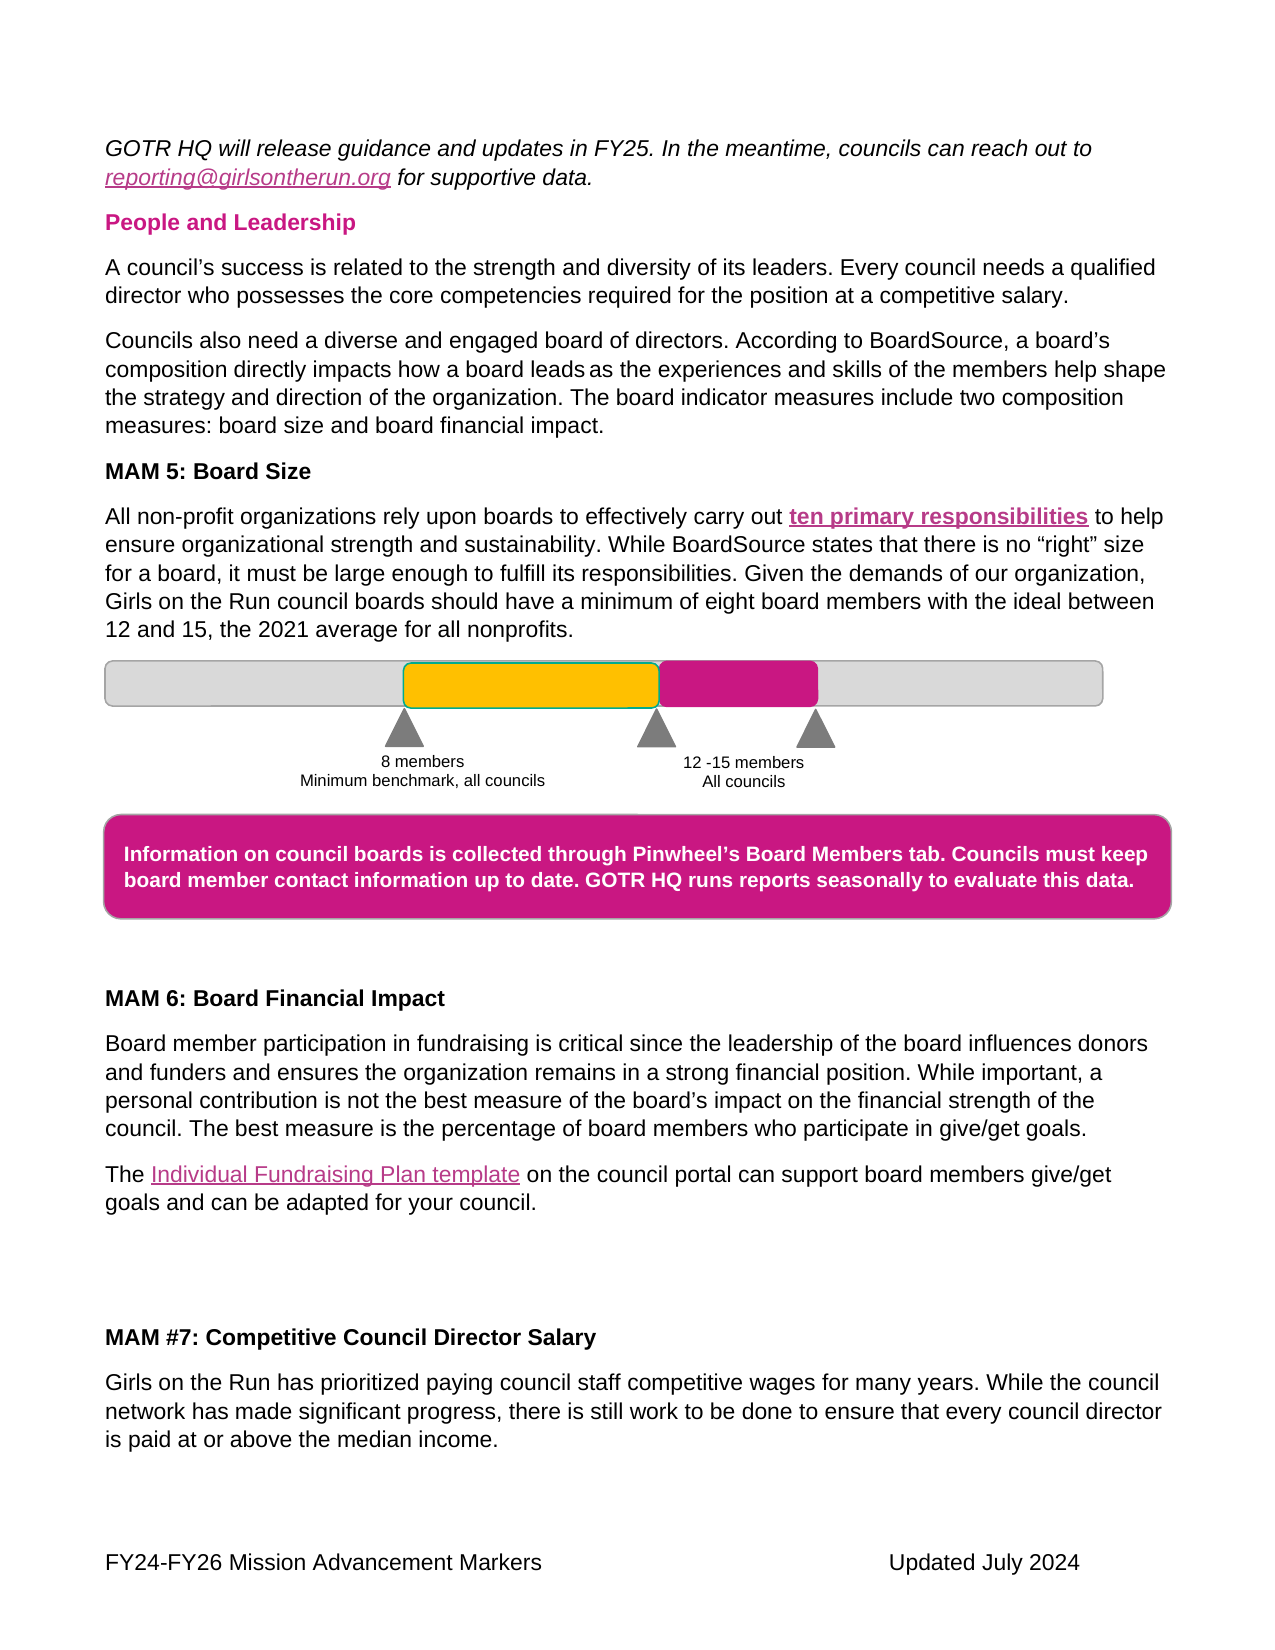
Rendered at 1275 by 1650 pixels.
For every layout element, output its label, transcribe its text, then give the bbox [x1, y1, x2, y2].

text People and Leadership [105, 208, 1170, 235]
text GOTR HQ will release guidance and updates in FY25. In the meantime, councils can reach out to reporting@girlsontherun.org for supportive data. [105, 135, 1170, 190]
text Board member participation in fundraising is critical since the leadership of the board influences donors and funders and ensures the organization remains in a strong financial position. While important, a personal contribution is not the best measure of the board’s impact on the financial strength of the council. The best measure is the percentage of board members who participate in give/get goals. [105, 1030, 1170, 1142]
text Councils also need a diverse and engaged board of directors. According to BoardSource, a board’s composition directly impacts how a board leads as the experiences and skills of the members help shape the strategy and direction of the organization. The board indicator measures include two composition measures: board size and board financial impact. [105, 327, 1170, 439]
text A council’s success is related to the strength and diversity of its leaders. Every council needs a qualified director who possesses the core competencies required for the position at a competitive salary. [105, 254, 1170, 308]
text Girls on the Run has prioritized paying council staff competitive wages for many years. While the council network has made significant progress, there is still work to be done to ensure that every council director is paid at or above the median income. [105, 1369, 1170, 1453]
text The Individual Fundraising Plan template on the council portal can support board members give/get goals and can be adapted for your council. [105, 1161, 1170, 1215]
text MAM #7: Competitive Council Director Salary [105, 1324, 1170, 1351]
text MAM 6: Board Financial Impact [105, 985, 1170, 1011]
text All non-profit organizations rely upon boards to effectively carry out ten primary responsibilities to help ensure organizational strength and sustainability. While BoardSource states that there is no “right” size for a board, it must be large enough to fulfill its responsibilities. Given the demands of our organization, Girls on the Run council boards should have a minimum of eight board members with the ideal between 12 and 15, the 2021 average for all nonprofits. [105, 503, 1170, 643]
text MAM 5: Board Size [105, 458, 1170, 484]
